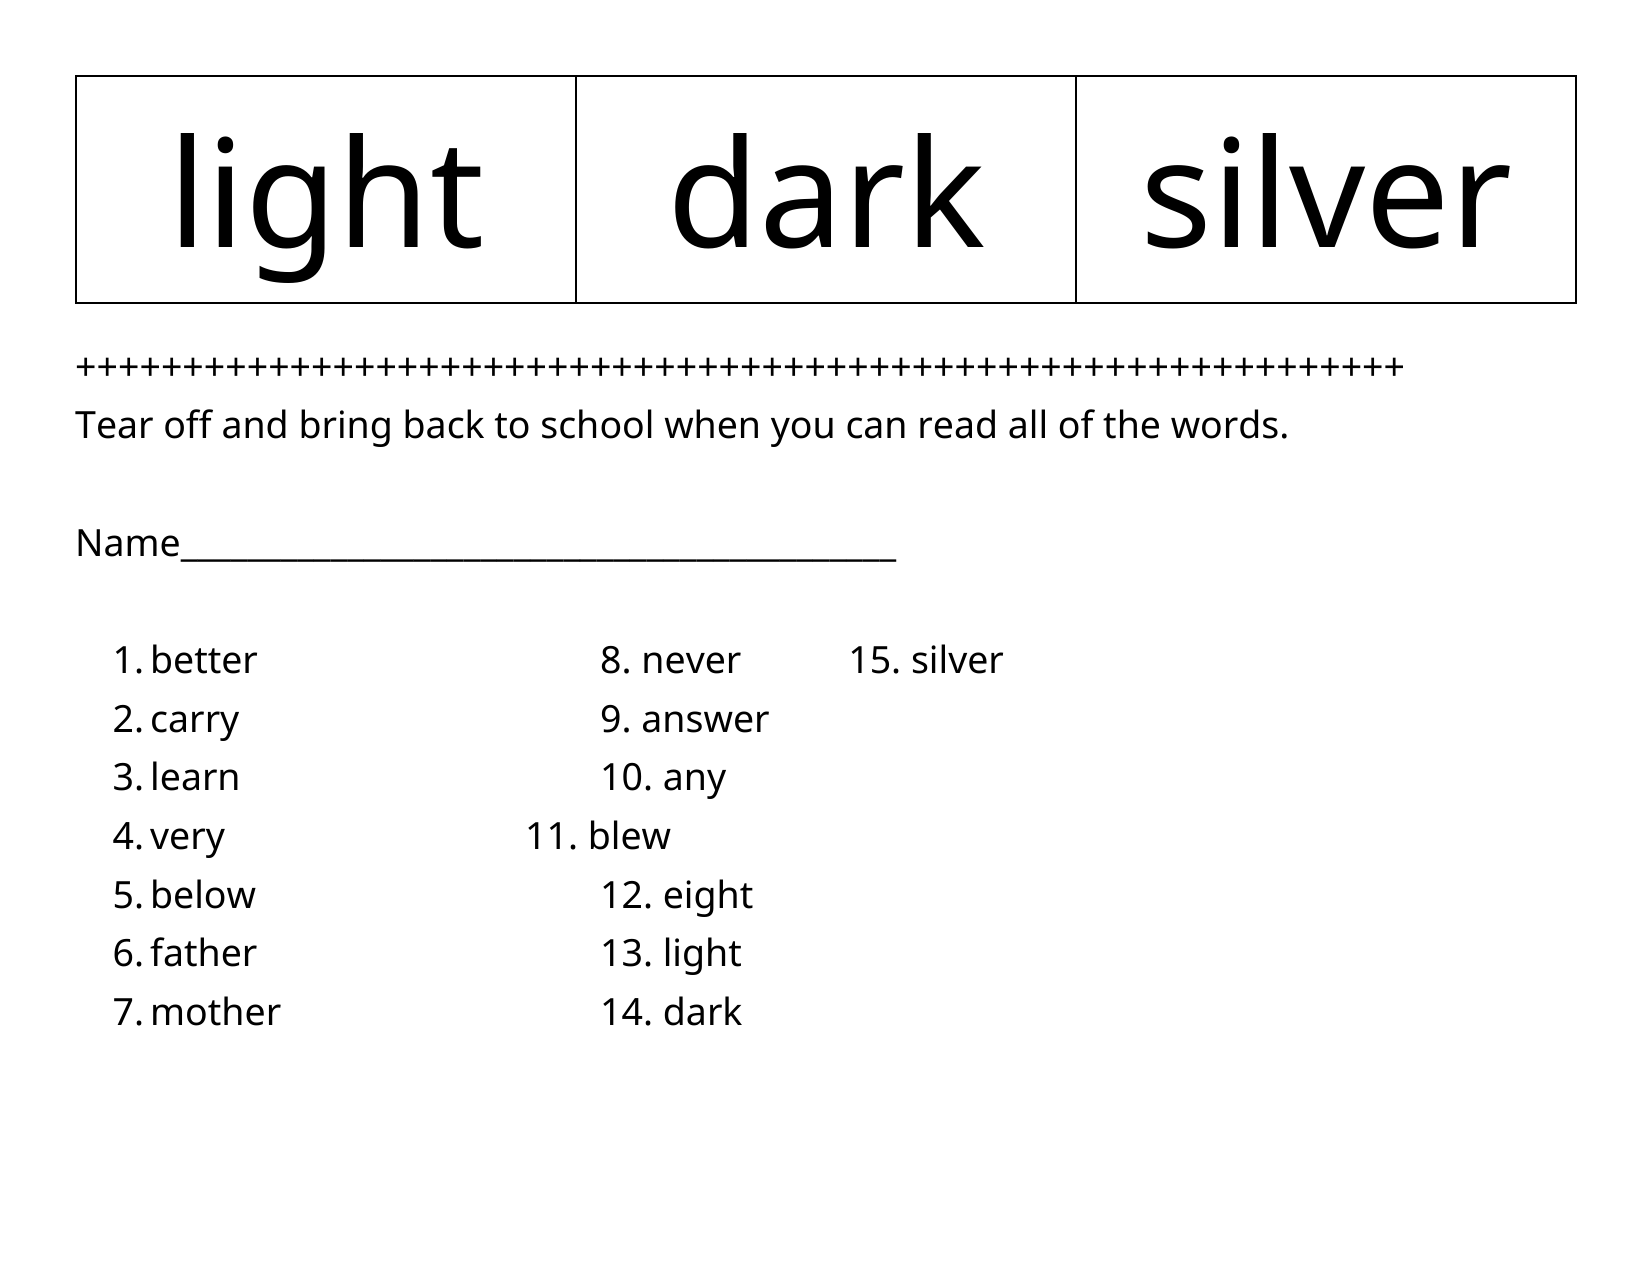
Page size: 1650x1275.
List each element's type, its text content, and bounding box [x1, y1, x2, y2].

list father 13. light [112, 927, 1575, 978]
table_cell dark [577, 77, 1075, 302]
list very 11. blew [112, 809, 1575, 860]
list learn 10. any [112, 751, 1575, 802]
list carry 9. answer [112, 692, 1575, 743]
text ++++++++++++++++++++++++++++++++++++++++++++++++++++++++++++++ [75, 340, 1575, 391]
table_cell light [77, 77, 575, 302]
text Name___________________________________________ [75, 516, 1575, 567]
list better 8. never 15. silver [112, 633, 1575, 684]
list below 12. eight [112, 868, 1575, 919]
list mother 14. dark [112, 985, 1575, 1036]
table_cell silver [1077, 77, 1575, 302]
text Tear off and bring back to school when you can read all of the words. [75, 399, 1575, 450]
